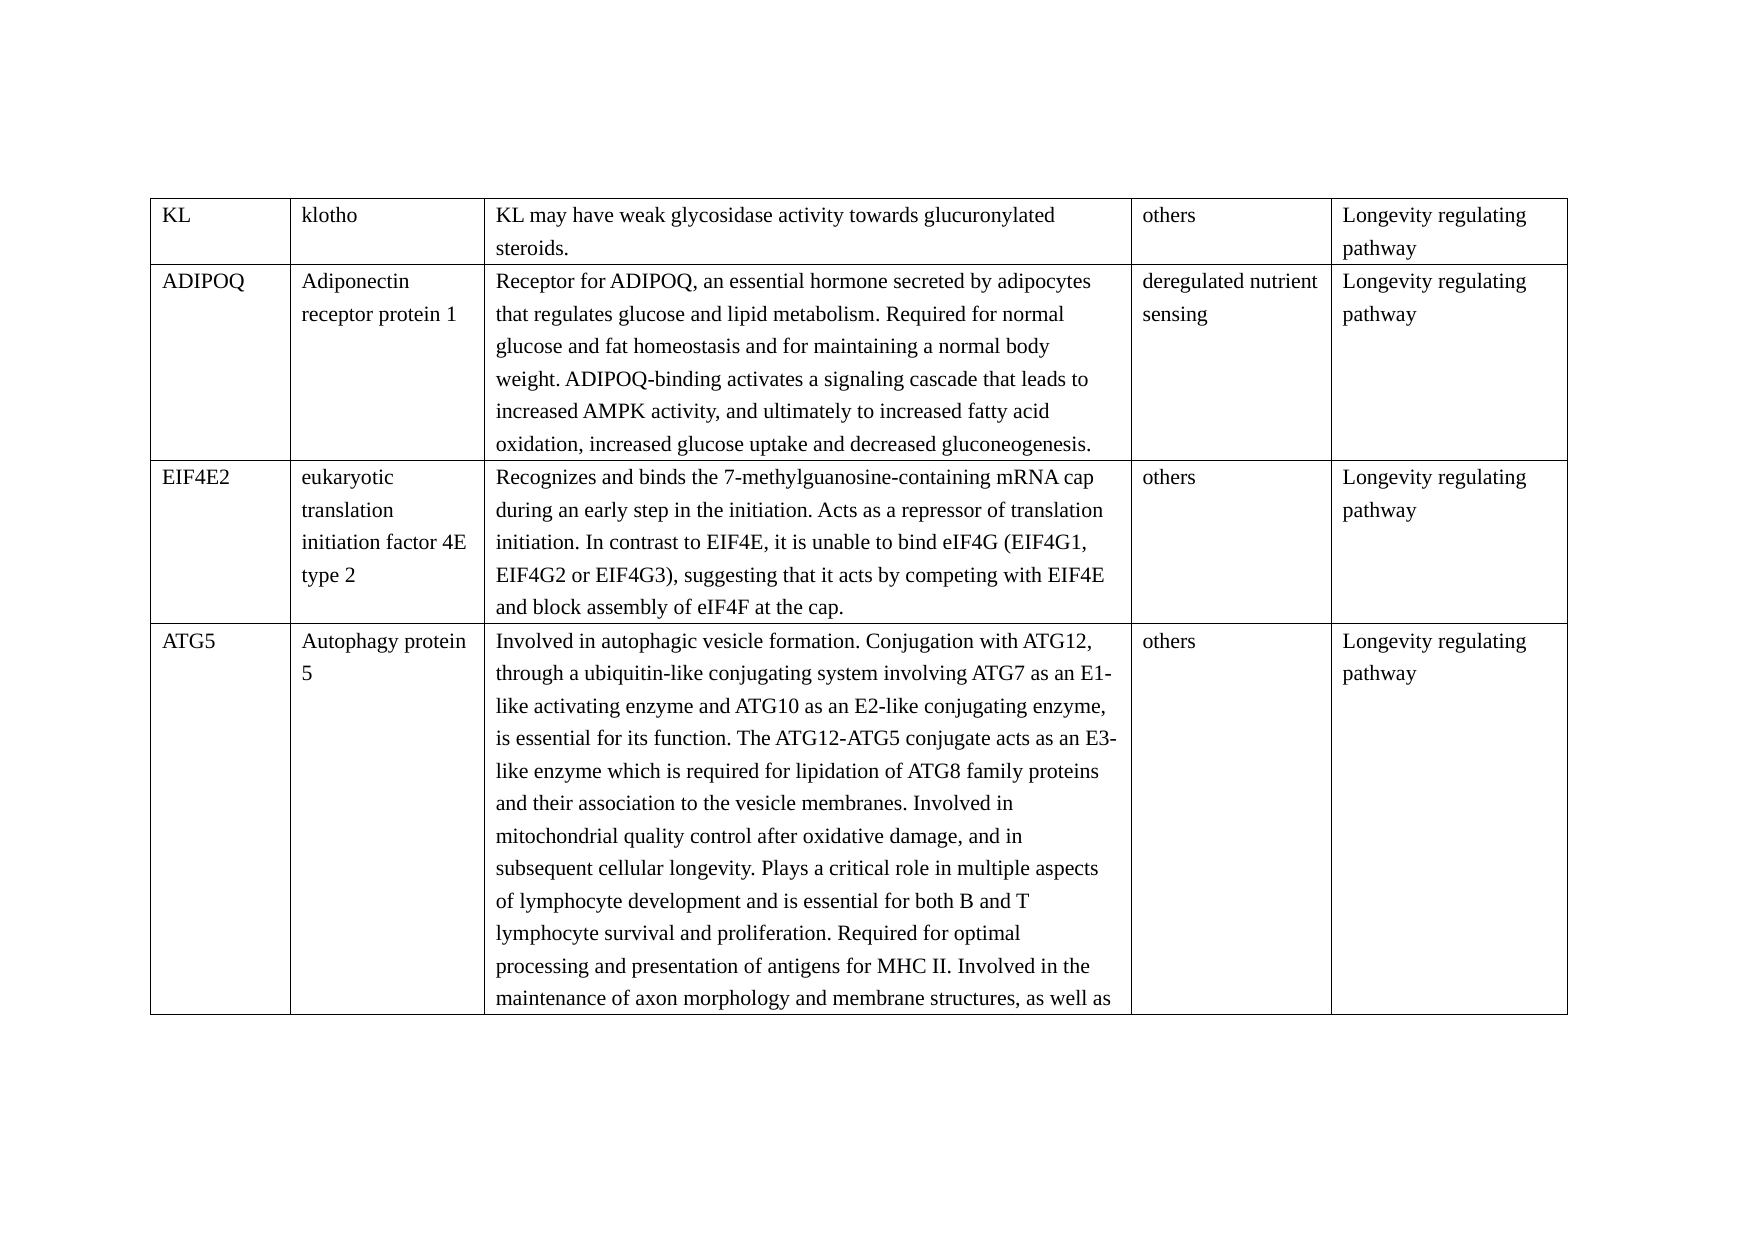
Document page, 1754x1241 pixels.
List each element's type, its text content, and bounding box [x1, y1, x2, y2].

table_cell Recognizes and binds the 7-methylguanosine-containing mRNA cap during an early step in the initiation. Acts as a repressor of translation initiation. In contrast to EIF4E, it is unable to bind eIF4G (EIF4G1, EIF4G2 or EIF4G3), suggesting that it acts by competing with EIF4E and block assembly of eIF4F at the cap. [485, 461, 1131, 623]
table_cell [485, 624, 1131, 1014]
table_cell Receptor for ADIPOQ, an essential hormone secreted by adipocytes that regulates glucose and lipid metabolism. Required for normal glucose and fat homeostasis and for maintaining a normal body weight. ADIPOQ-binding activates a signaling cascade that leads to increased AMPK activity, and ultimately to increased fatty acid oxidation, increased glucose uptake and decreased gluconeogenesis. [485, 265, 1131, 460]
table_cell ATG5 [151, 624, 290, 1014]
table_cell eukaryotic translation initiation factor 4E type 2 [291, 461, 484, 623]
table_cell klotho [291, 199, 484, 264]
table_cell deregulated nutrient sensing [1132, 265, 1331, 460]
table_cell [1332, 199, 1567, 264]
table_cell others [1132, 624, 1331, 1014]
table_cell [1332, 624, 1567, 1014]
table_cell others [1132, 461, 1331, 623]
table_cell Longevity regulating pathway [1332, 265, 1567, 460]
table_cell KL [151, 199, 290, 264]
table_cell Autophagy protein 5 [291, 624, 484, 1014]
table_cell Adiponectin receptor protein 1 [291, 265, 484, 460]
table_cell KL may have weak glycosidase activity towards glucuronylated steroids. [485, 199, 1131, 264]
table_cell ADIPOQ [151, 265, 290, 460]
table_cell others [1132, 199, 1331, 264]
table_cell Longevity regulating pathway [1332, 461, 1567, 623]
table_cell EIF4E2 [151, 461, 290, 623]
